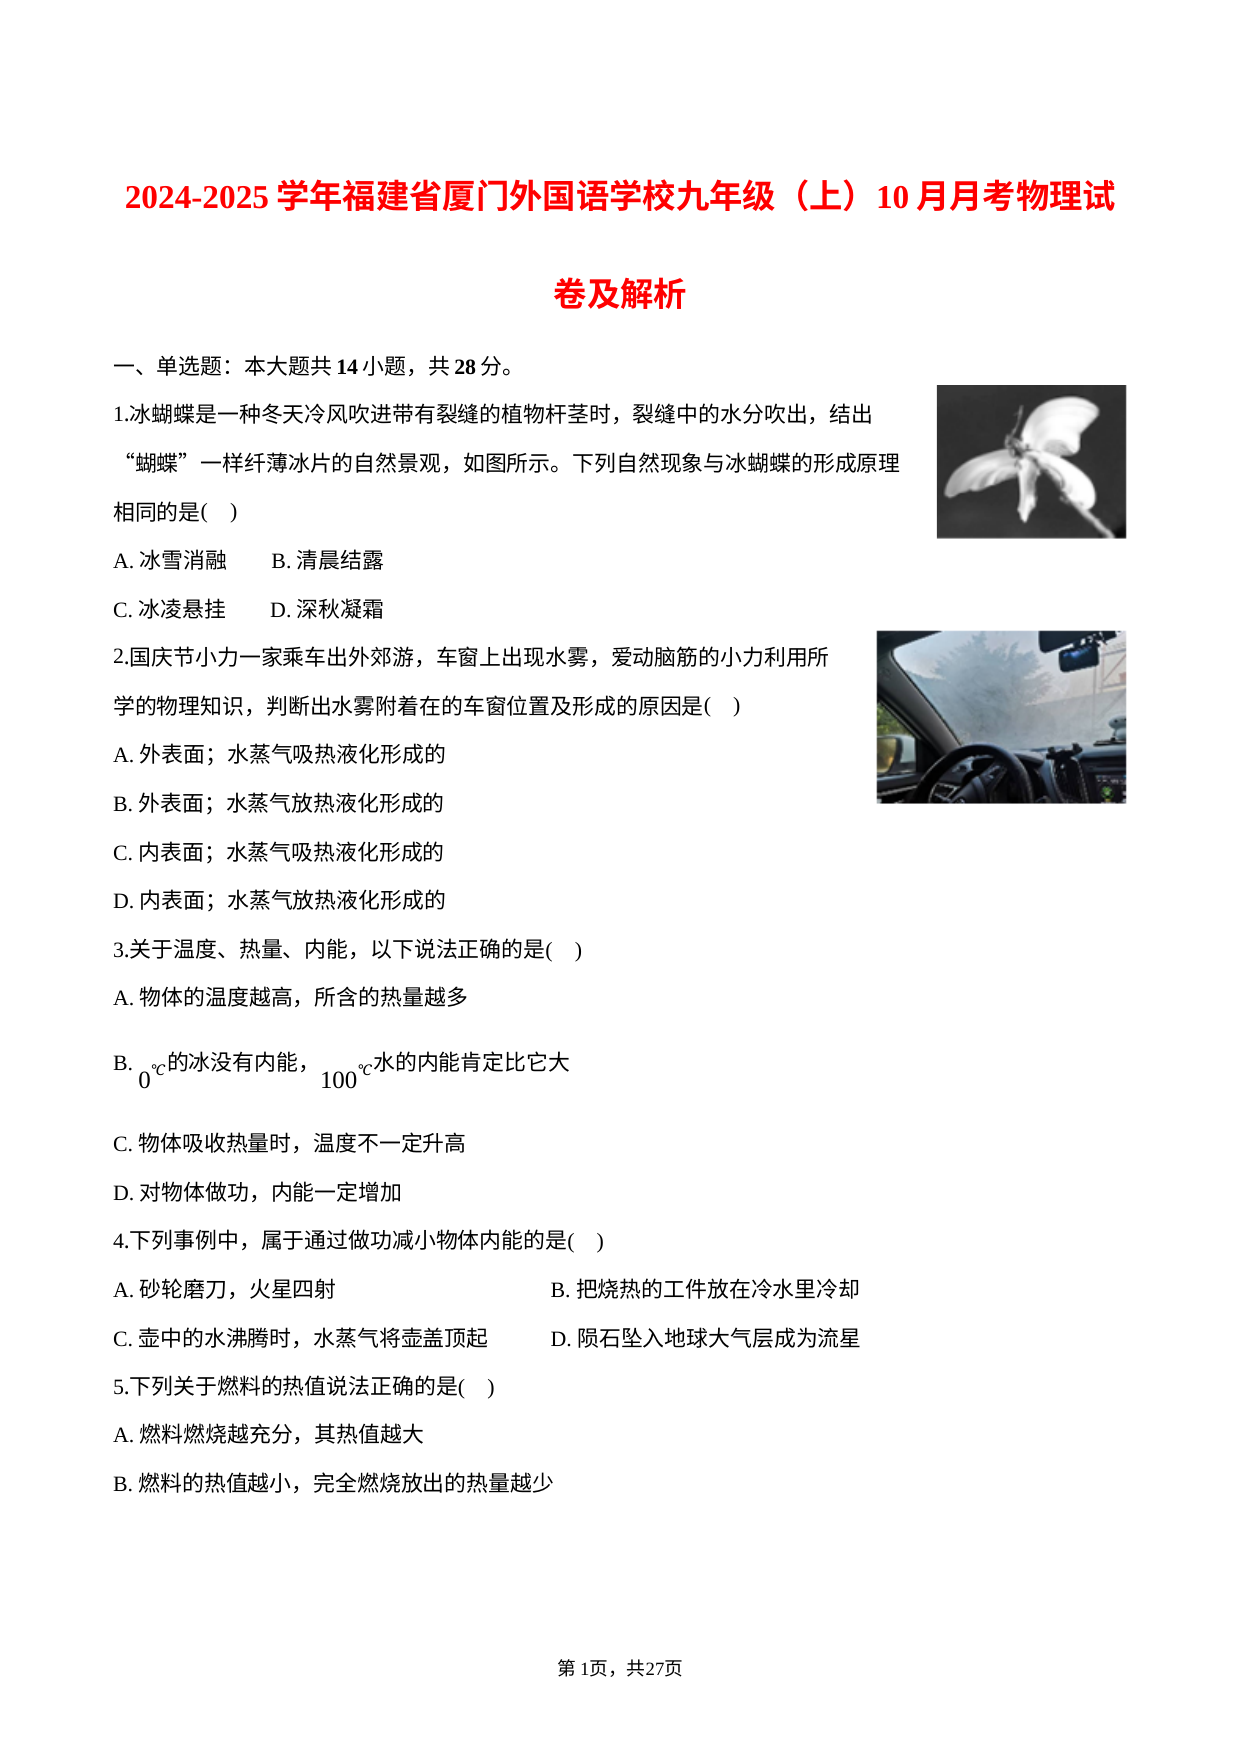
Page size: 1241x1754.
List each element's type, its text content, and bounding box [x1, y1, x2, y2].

picture [936, 385, 1128, 542]
text 一、单选题：本大题共14小题，共28分。 [113, 348, 1127, 381]
text A. 砂轮磨刀，火星四射 B. 把烧热的工件放在冷水里冷却 C. 壶中的水沸腾时，水蒸气将壶盖顶起 D. 陨石坠入地球大气层成为流星 [113, 1271, 1127, 1353]
picture [874, 628, 1128, 807]
text 2024-2025学年福建省厦门外国语学校九年级（上）10月月考物理试卷及解析 [113, 162, 1127, 324]
text 1.冰蝴蝶是一种冬天冷风吹进带有裂缝的植物杆茎时，裂缝中的水分吹出，结出“蝴蝶”一样纤薄冰片的自然景观，如图所示。下列自然现象与冰蝴蝶的形成原理相同的是( ) [113, 397, 936, 527]
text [113, 1417, 1127, 1498]
text A. 外表面；水蒸气吸热液化形成的 B. 外表面；水蒸气放热液化形成的 C. 内表面；水蒸气吸热液化形成的 D. 内表面；水蒸气放热液化形成的 [113, 737, 1127, 916]
text 2.国庆节小力一家乘车出外郊游，车窗上出现水雾，爱动脑筋的小力利用所学的物理知识，判断出水雾附着在的车窗位置及形成的原因是( ) [113, 640, 874, 721]
text 3.关于温度、热量、内能，以下说法正确的是( ) [113, 931, 1127, 964]
text A. 冰雪消融 B. 清晨结露 C. 冰凌悬挂 D. 深秋凝霜 [113, 543, 1127, 624]
text A. 物体的温度越高，所含的热量越多 B. 的冰没有内能，水的内能肯定比它大 C. 物体吸收热量时，温度不一定升高 D. 对物体做功，内能一定增加 [113, 980, 1127, 1207]
text 5.下列关于燃料的热值说法正确的是( ) [113, 1368, 1127, 1401]
text 4.下列事例中，属于通过做功减小物体内能的是( ) [113, 1223, 1127, 1256]
